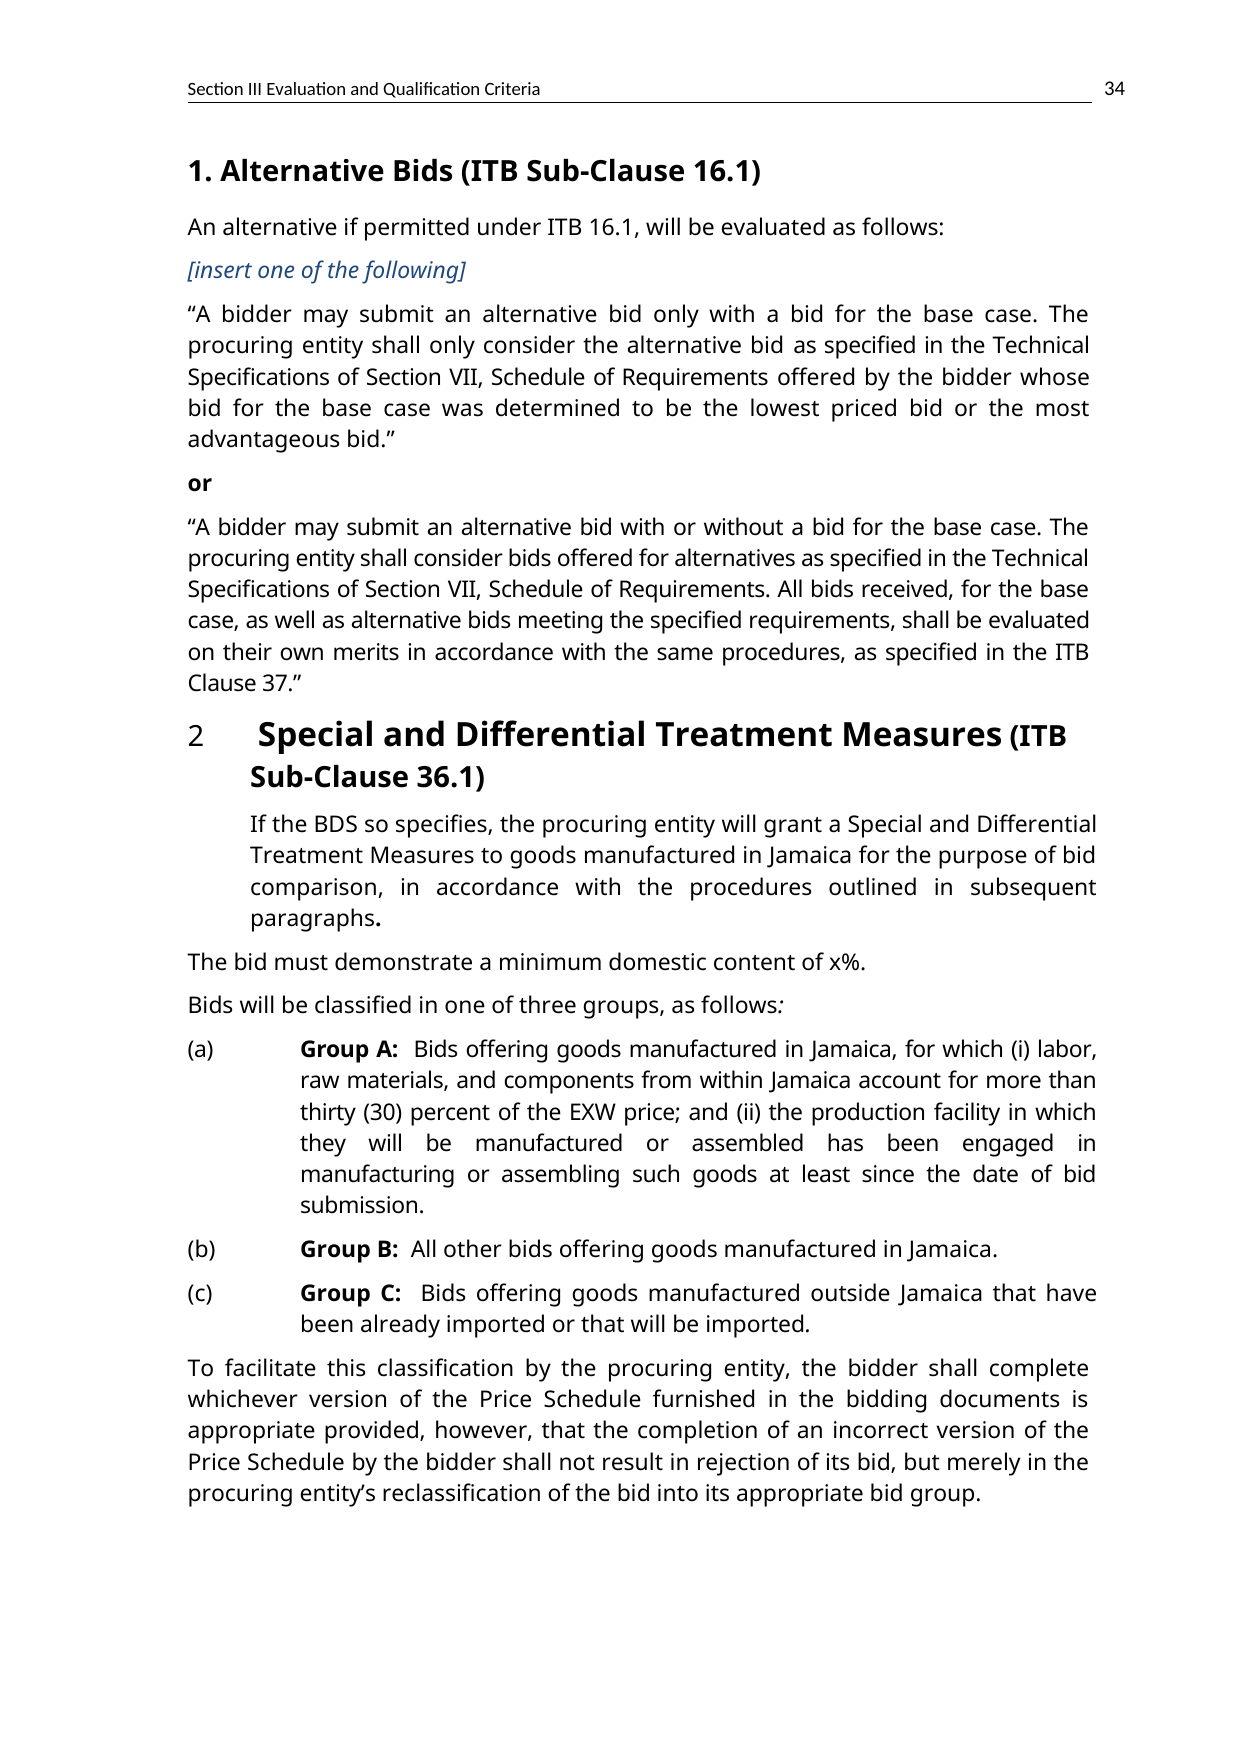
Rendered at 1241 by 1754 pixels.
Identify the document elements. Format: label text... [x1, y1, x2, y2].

text To facilitate this classification by the procuring entity, the bidder shall complete whichever version of the Price Schedule furnished in the bidding documents is appropriate provided, however, that the completion of an incorrect version of the Price Schedule by the bidder shall not result in rejection of its bid, but merely in the procuring entity’s reclassification of the bid into its appropriate bid group. [187, 1352, 1090, 1508]
text (c) Group C: Bids offering goods manufactured outside Jamaica that have been already imported or that will be imported. [187, 1277, 1098, 1339]
text Bids will be classified in one of three groups, as follows: [187, 989, 1098, 1021]
text “A bidder may submit an alternative bid with or without a bid for the base case. The procuring entity shall consider bids offered for alternatives as specified in the Technical Specifications of Section VII, Schedule of Requirements. All bids received, for the base case, as well as alternative bids meeting the specified requirements, shall be evaluated on their own merits in accordance with the same procedures, as specified in the ITB Clause 37.” [187, 511, 1090, 698]
text 1. Alternative Bids (ITB Sub-Clause 16.1) [187, 150, 1090, 190]
text An alternative if permitted under ITB 16.1, will be evaluated as follows: [187, 211, 1090, 242]
text or [187, 467, 1090, 498]
text (a) Group A: Bids offering goods manufactured in Jamaica, for which (i) labor, raw materials, and components from within Jamaica account for more than thirty (30) percent of the EXW price; and (ii) the production facility in which they will be manufactured or assembled has been engaged in manufacturing or assembling such goods at least since the date of bid submission. [187, 1033, 1098, 1221]
text The bid must demonstrate a minimum domestic content of x%. [187, 946, 1098, 977]
text “A bidder may submit an alternative bid only with a bid for the base case. The procuring entity shall only consider the alternative bid as specified in the Technical Specifications of Section VII, Schedule of Requirements offered by the bidder whose bid for the base case was determined to be the lowest priced bid or the most advantageous bid.” [187, 298, 1090, 454]
text (b) Group B: All other bids offering goods manufactured in Jamaica. [187, 1233, 1098, 1264]
list Special and Differential Treatment Measures (ITB Sub-Clause 36.1) [187, 711, 1090, 796]
text [insert one of the following] [187, 254, 1090, 286]
list If the BDS so specifies, the procuring entity will grant a Special and Differential Treatment Measures to goods manufactured in Jamaica for the purpose of bid comparison, in accordance with the procedures outlined in subsequent paragraphs. [250, 808, 1098, 933]
